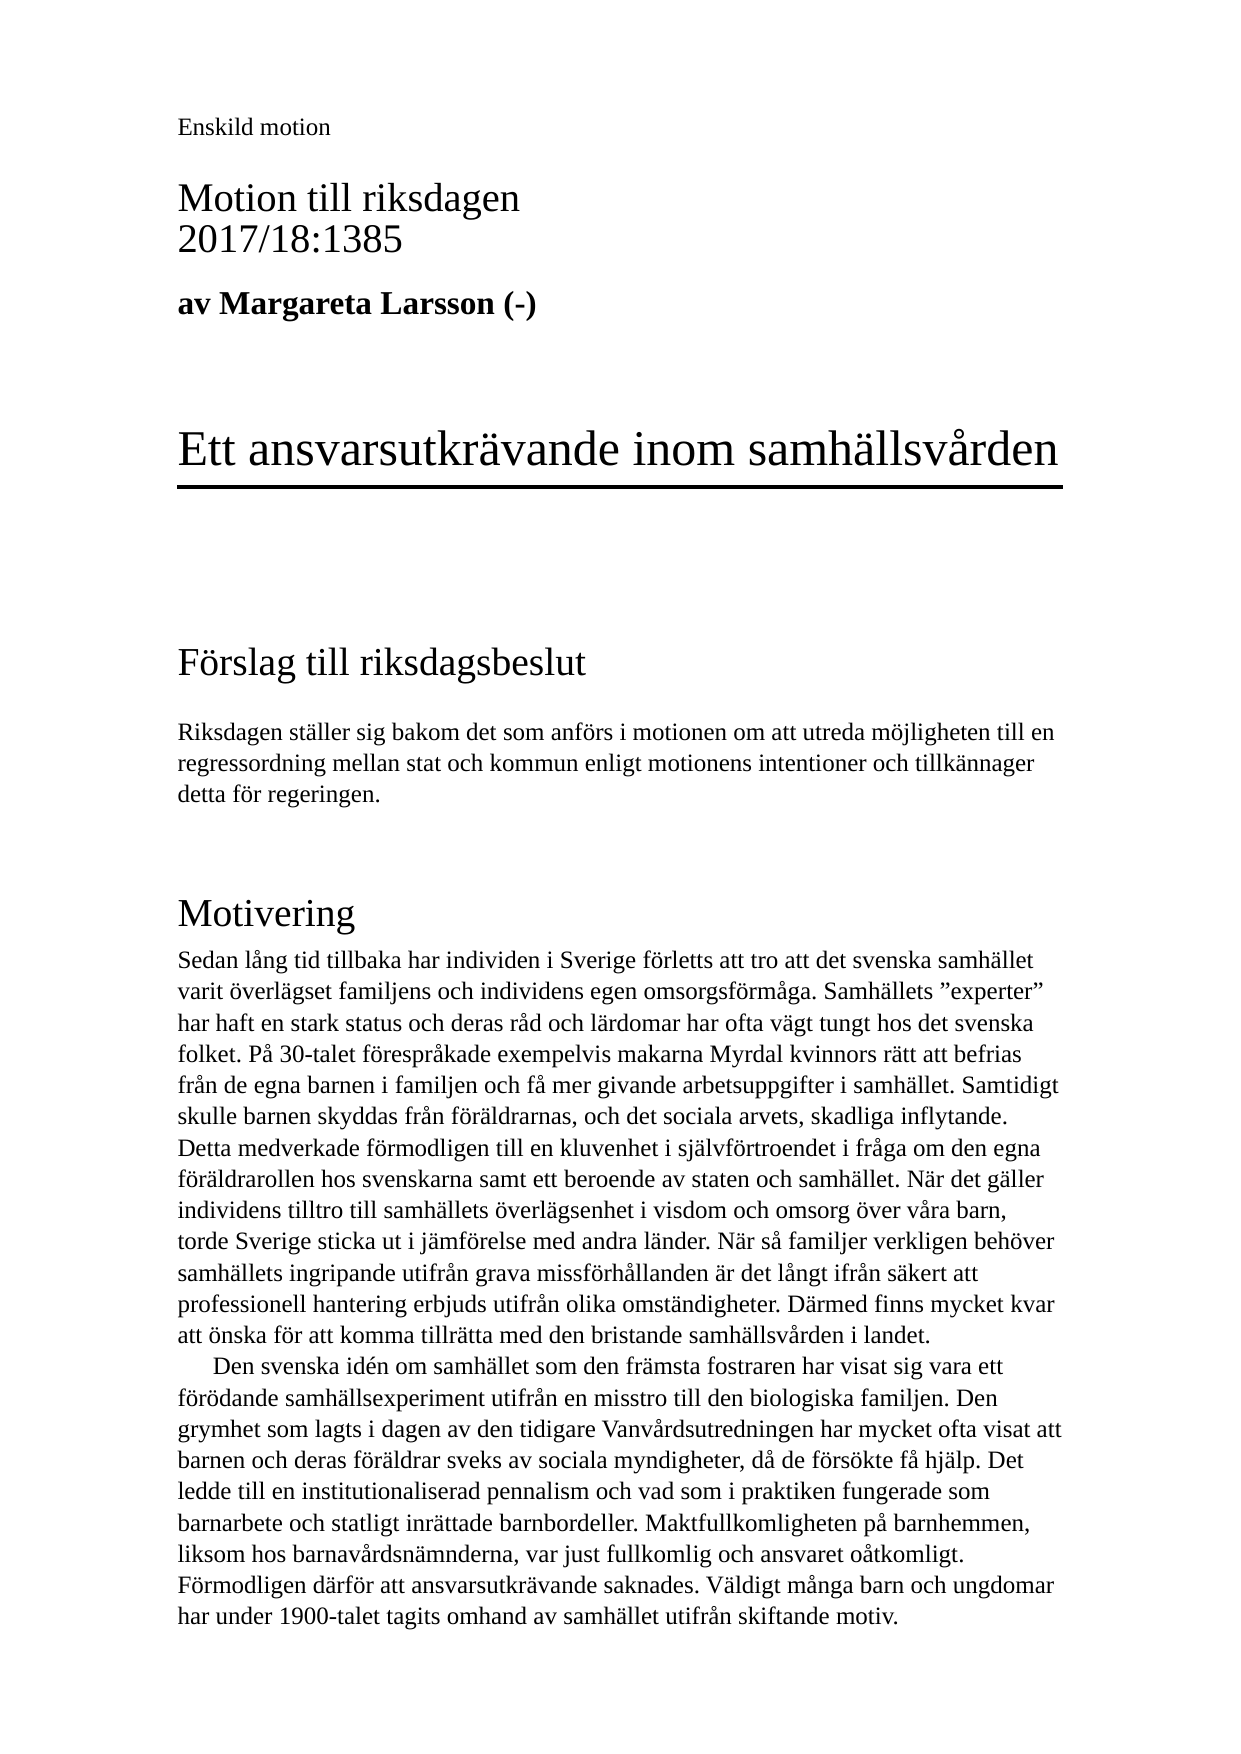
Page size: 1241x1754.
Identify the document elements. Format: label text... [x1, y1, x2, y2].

text Den svenska idén om samhället som den främsta fostraren har visat sig vara ett förödande samhällsexperiment utifrån en misstro till den biologiska familjen. Den grymhet som lagts i dagen av den tidigare Vanvårdsutredningen har mycket ofta visat att barnen och deras föräldrar sveks av sociala myndigheter, då de försökte få hjälp. Det ledde till en institutionaliserad pennalism och vad som i praktiken fungerade som barnarbete och statligt inrättade barnbordeller. Maktfullkomligheten på barnhemmen, liksom hos barnavårdsnämnderna, var just fullkomlig och ansvaret oåtkomligt. Förmodligen därför att ansvarsutkrävande saknades. Väldigt många barn och ungdomar har under 1900-talet tagits omhand av samhället utifrån skiftande motiv. [177, 1349, 1063, 1630]
text Sedan lång tid tillbaka har individen i Sverige förletts att tro att det svenska samhället varit överlägset familjens och individens egen omsorgsförmåga. Samhällets ”experter” har haft en stark status och deras råd och lärdomar har ofta vägt tungt hos det svenska folket. På 30-talet förespråkade exempelvis makarna Myrdal kvinnors rätt att befrias från de egna barnen i familjen och få mer givande arbetsuppgifter i samhället. Samtidigt skulle barnen skyddas från föräldrarnas, och det sociala arvets, skadliga inflytande. Detta medverkade förmodligen till en kluvenhet i självförtroendet i fråga om den egna föräldrarollen hos svenskarna samt ett beroende av staten och samhället. När det gäller individens tilltro till samhällets överlägsenhet i visdom och omsorg över våra barn, torde Sverige sticka ut i jämförelse med andra länder. När så familjer verkligen behöver samhällets ingripande utifrån grava missförhållanden är det långt ifrån säkert att professionell hantering erbjuds utifrån olika omständigheter. Därmed finns mycket kvar att önska för att komma tillrätta med den bristande samhällsvården i landet. [177, 943, 1063, 1349]
